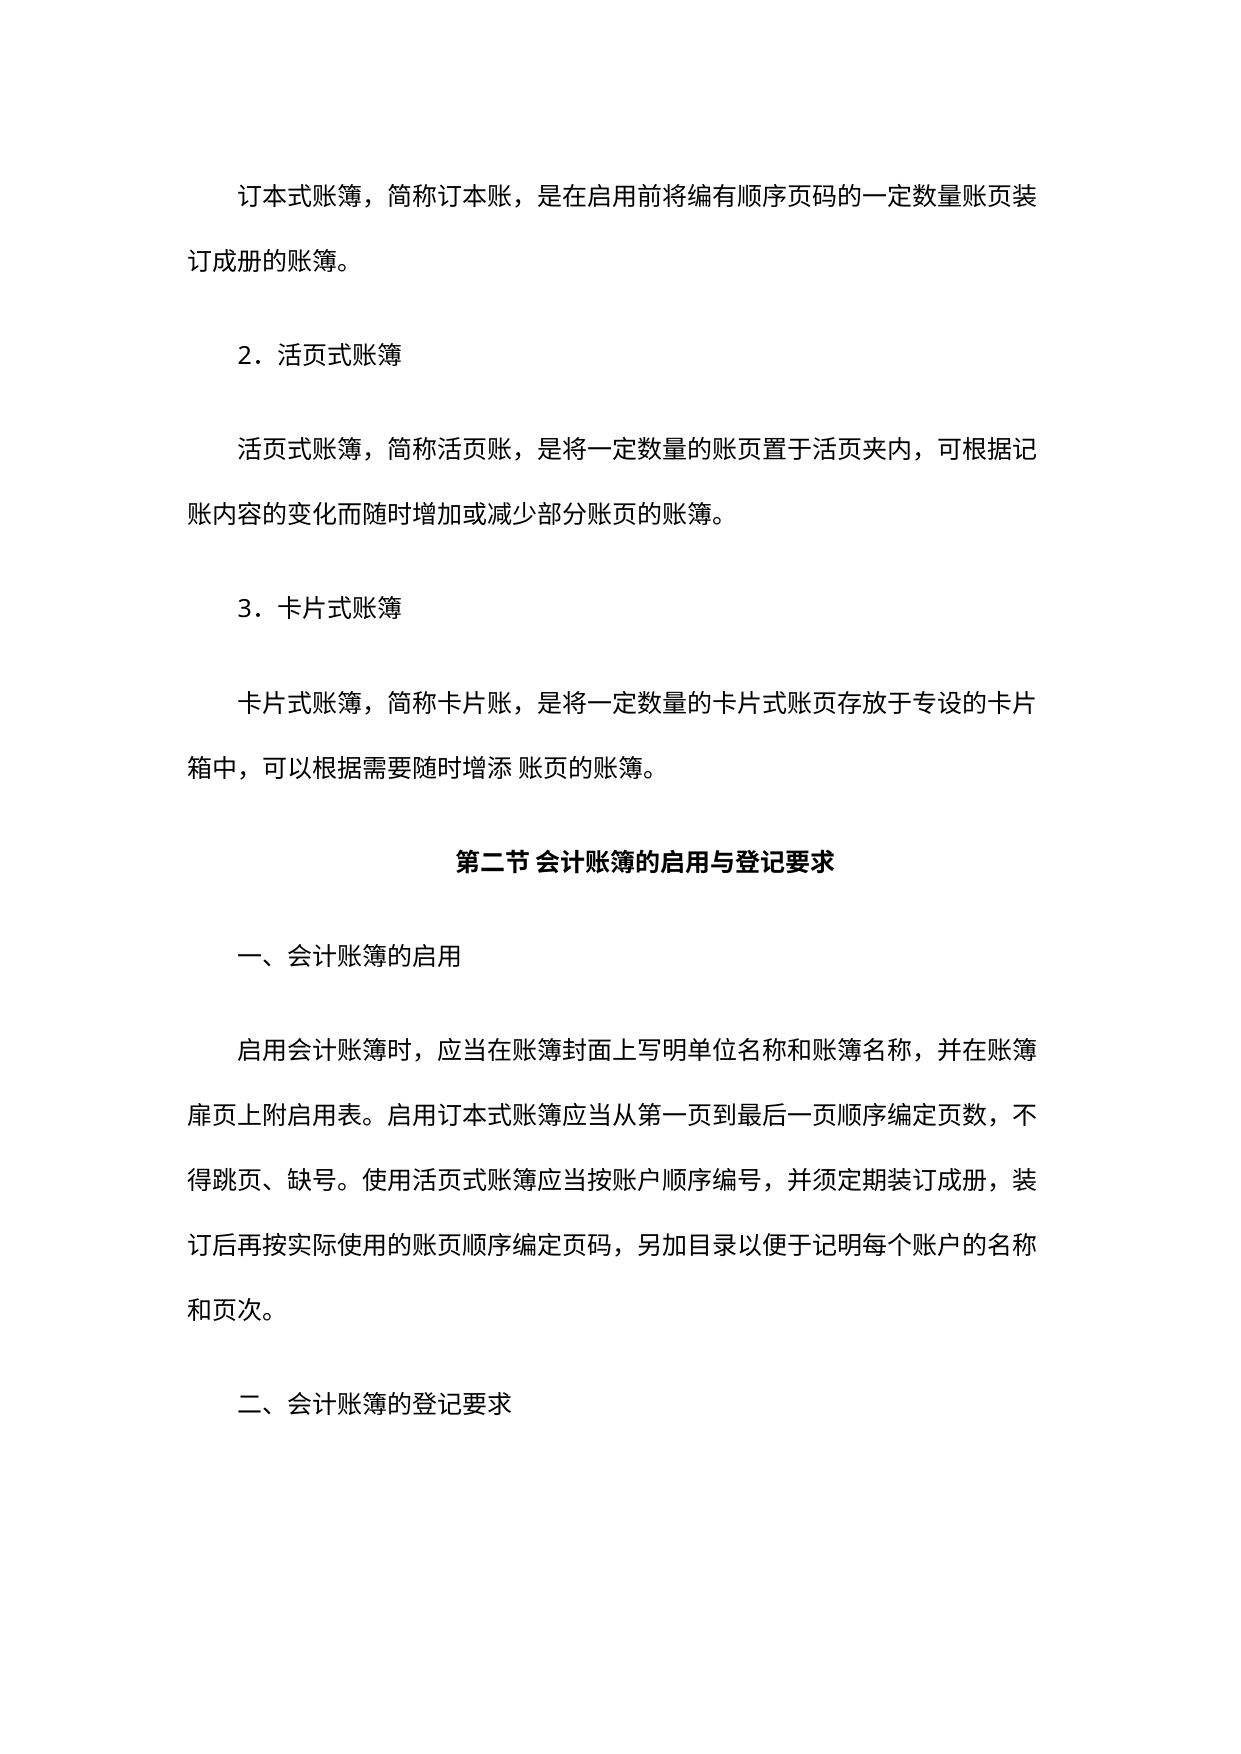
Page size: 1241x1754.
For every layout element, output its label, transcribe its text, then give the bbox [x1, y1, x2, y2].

text 活页式账簿，简称活页账，是将一定数量的账页置于活页夹内，可根据记账内容的变化而随时增加或减少部分账页的账簿。 [187, 415, 1053, 545]
text 启用会计账簿时，应当在账簿封面上写明单位名称和账簿名称，并在账簿扉页上附启用表。启用订本式账簿应当从第一页到最后一页顺序编定页数，不得跳页、缺号。使用活页式账簿应当按账户顺序编号，并须定期装订成册，装订后再按实际使用的账页顺序编定页码，另加目录以便于记明每个账户的名称和页次。 [187, 1016, 1053, 1341]
text 3．卡片式账簿 [187, 574, 1053, 639]
text 2．活页式账簿 [187, 321, 1053, 386]
text 二、会计账簿的登记要求 [187, 1370, 1053, 1435]
text 卡片式账簿，简称卡片账，是将一定数量的卡片式账页存放于专设的卡片箱中，可以根据需要随时增添 账页的账簿。 [187, 669, 1053, 799]
text 第二节 会计账簿的启用与登记要求 [187, 828, 1053, 893]
text 订本式账簿，简称订本账，是在启用前将编有顺序页码的一定数量账页装订成册的账簿。 [187, 162, 1053, 292]
text 一、会计账簿的启用 [187, 922, 1053, 987]
